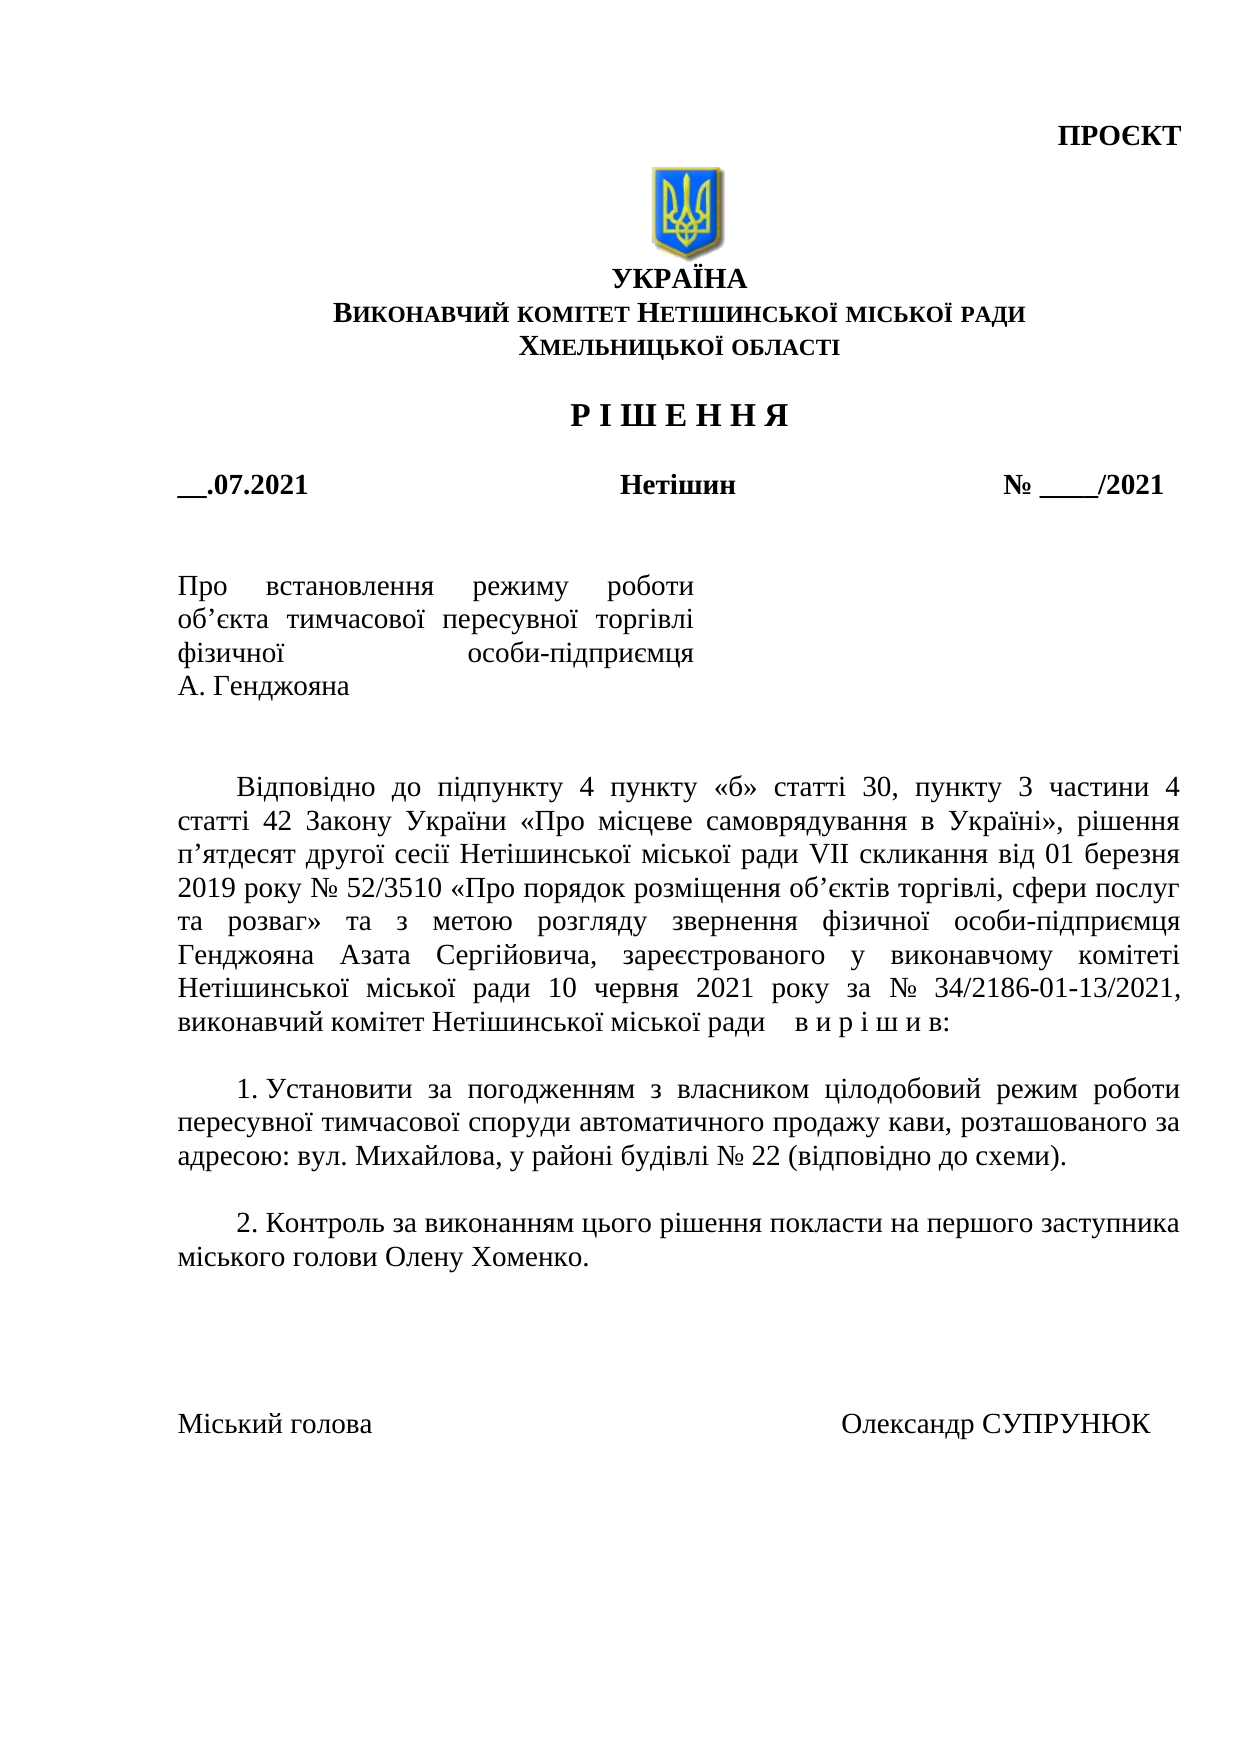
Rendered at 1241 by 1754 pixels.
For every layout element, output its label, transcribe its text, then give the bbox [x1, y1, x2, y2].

text Відповідно до підпункту 4 пункту «б» статті 30, пункту 3 частини 4 статті 42 Закону України «Про місцеве самоврядування в Україні», рішення п’ятдесят другої сесії Нетішинської міської ради VІI скликання від 01 березня 2019 року № 52/3510 «Про порядок розміщення об’єктів торгівлі, сфери послуг та розваг» та з метою розгляду звернення фізичної особи-підприємця Генджояна Азата Сергійовича, зареєстрованого у виконавчому комітеті Нетішинської міської ради 10 червня 2021 року за № 34/2186-01-13/2021, виконавчий комітет Нетішинської міської ради в и р і ш и в: [177, 769, 1181, 1037]
text Про встановлення режиму роботи об’єкта тимчасової пересувної торгівлі фізичної особи-підприємця А. Генджояна [177, 568, 694, 702]
text 2. Контроль за виконанням цього рішення покласти на першого заступника міського голови Олену Хоменко. [177, 1205, 1181, 1272]
text Р І Ш Е Н Н Я [177, 395, 1181, 434]
text Міський голова Олександр СУПРУНЮК [177, 1406, 1181, 1440]
text ПРОЄКТ [177, 118, 1181, 152]
text 1. Установити за погодженням з власником цілодобовий режим роботи пересувної тимчасової споруди автоматичного продажу кави, розташованого за адресою: вул. Михайлова, у районі будівлі № 22 (відповідно до схеми). [177, 1071, 1181, 1172]
text Виконавчий комітет Нетішинської міської ради [177, 295, 1181, 328]
text Хмельницької області [177, 328, 1181, 362]
picture [651, 167, 725, 262]
text УКРАЇНА [177, 152, 1181, 295]
text __.07.2021 Нетішин № ____/2021 [177, 467, 1181, 501]
